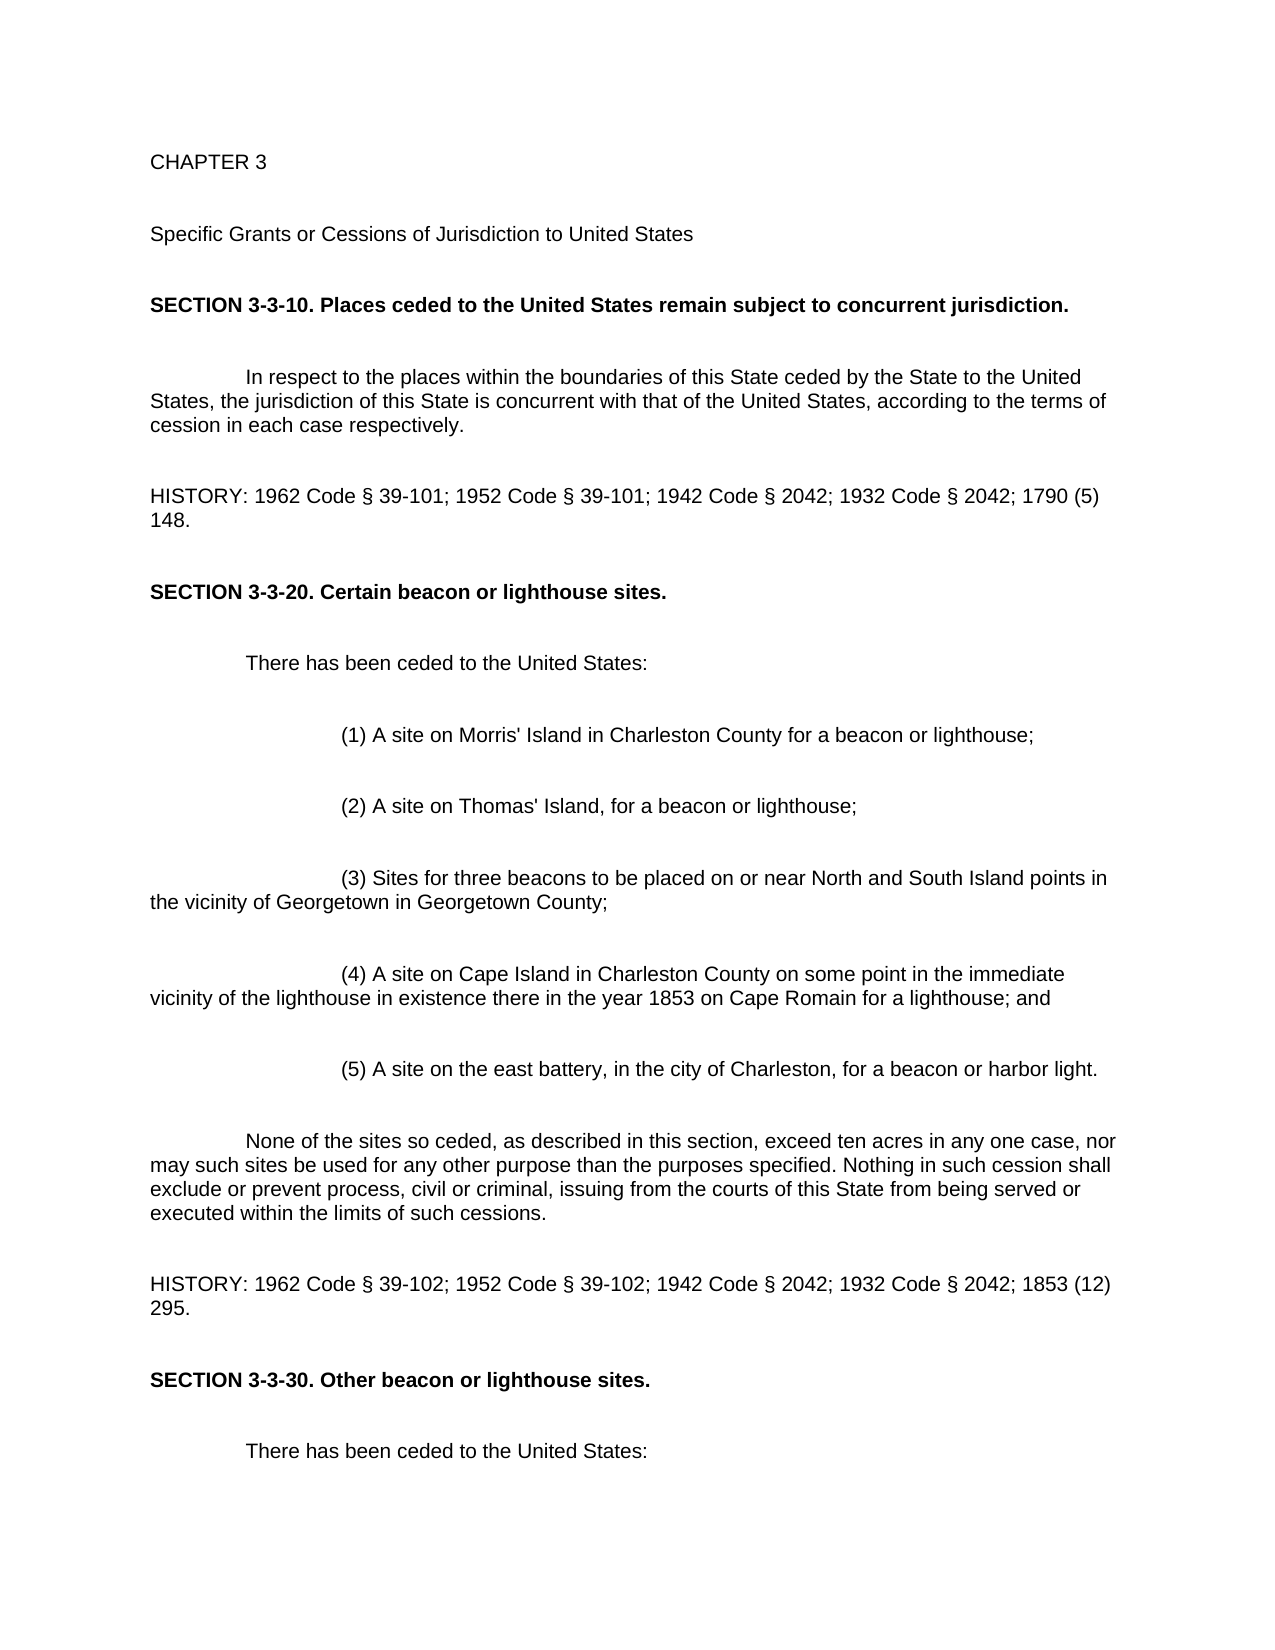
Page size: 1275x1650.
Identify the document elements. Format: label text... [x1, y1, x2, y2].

text Specific Grants or Cessions of Jurisdiction to United States [150, 222, 1125, 269]
text (5) A site on the east battery, in the city of Charleston, for a beacon or harbor light. [150, 1057, 1125, 1104]
text There has been ceded to the United States: [150, 651, 1125, 699]
text HISTORY: 1962 Code § 39-101; 1952 Code § 39-101; 1942 Code § 2042; 1932 Code § 2042; 1790 (5) 148. [150, 484, 1125, 556]
text (2) A site on Thomas' Island, for a beacon or lighthouse; [150, 794, 1125, 842]
text (1) A site on Morris' Island in Charleston County for a beacon or lighthouse; [150, 723, 1125, 770]
text (3) Sites for three beacons to be placed on or near North and South Island points in the vicinity of Georgetown in Georgetown County; [150, 866, 1125, 937]
text (4) A site on Cape Island in Charleston County on some point in the immediate vicinity of the lighthouse in existence there in the year 1853 on Cape Romain for a lighthouse; and [150, 961, 1125, 1033]
text SECTION 3-3-10. Places ceded to the United States remain subject to concurrent jurisdiction. [150, 293, 1125, 341]
text There has been ceded to the United States: [150, 1439, 1125, 1487]
text In respect to the places within the boundaries of this State ceded by the State to the United States, the jurisdiction of this State is concurrent with that of the United States, according to the terms of cession in each case respectively. [150, 365, 1125, 460]
text SECTION 3-3-20. Certain beacon or lighthouse sites. [150, 580, 1125, 627]
text SECTION 3-3-30. Other beacon or lighthouse sites. [150, 1367, 1125, 1415]
text None of the sites so ceded, as described in this section, exceed ten acres in any one case, nor may such sites be used for any other purpose than the purposes specified. Nothing in such cession shall exclude or prevent process, civil or criminal, issuing from the courts of this State from being served or executed within the limits of such cessions. [150, 1128, 1125, 1248]
text HISTORY: 1962 Code § 39-102; 1952 Code § 39-102; 1942 Code § 2042; 1932 Code § 2042; 1853 (12) 295. [150, 1272, 1125, 1343]
text CHAPTER 3 [150, 150, 1125, 198]
